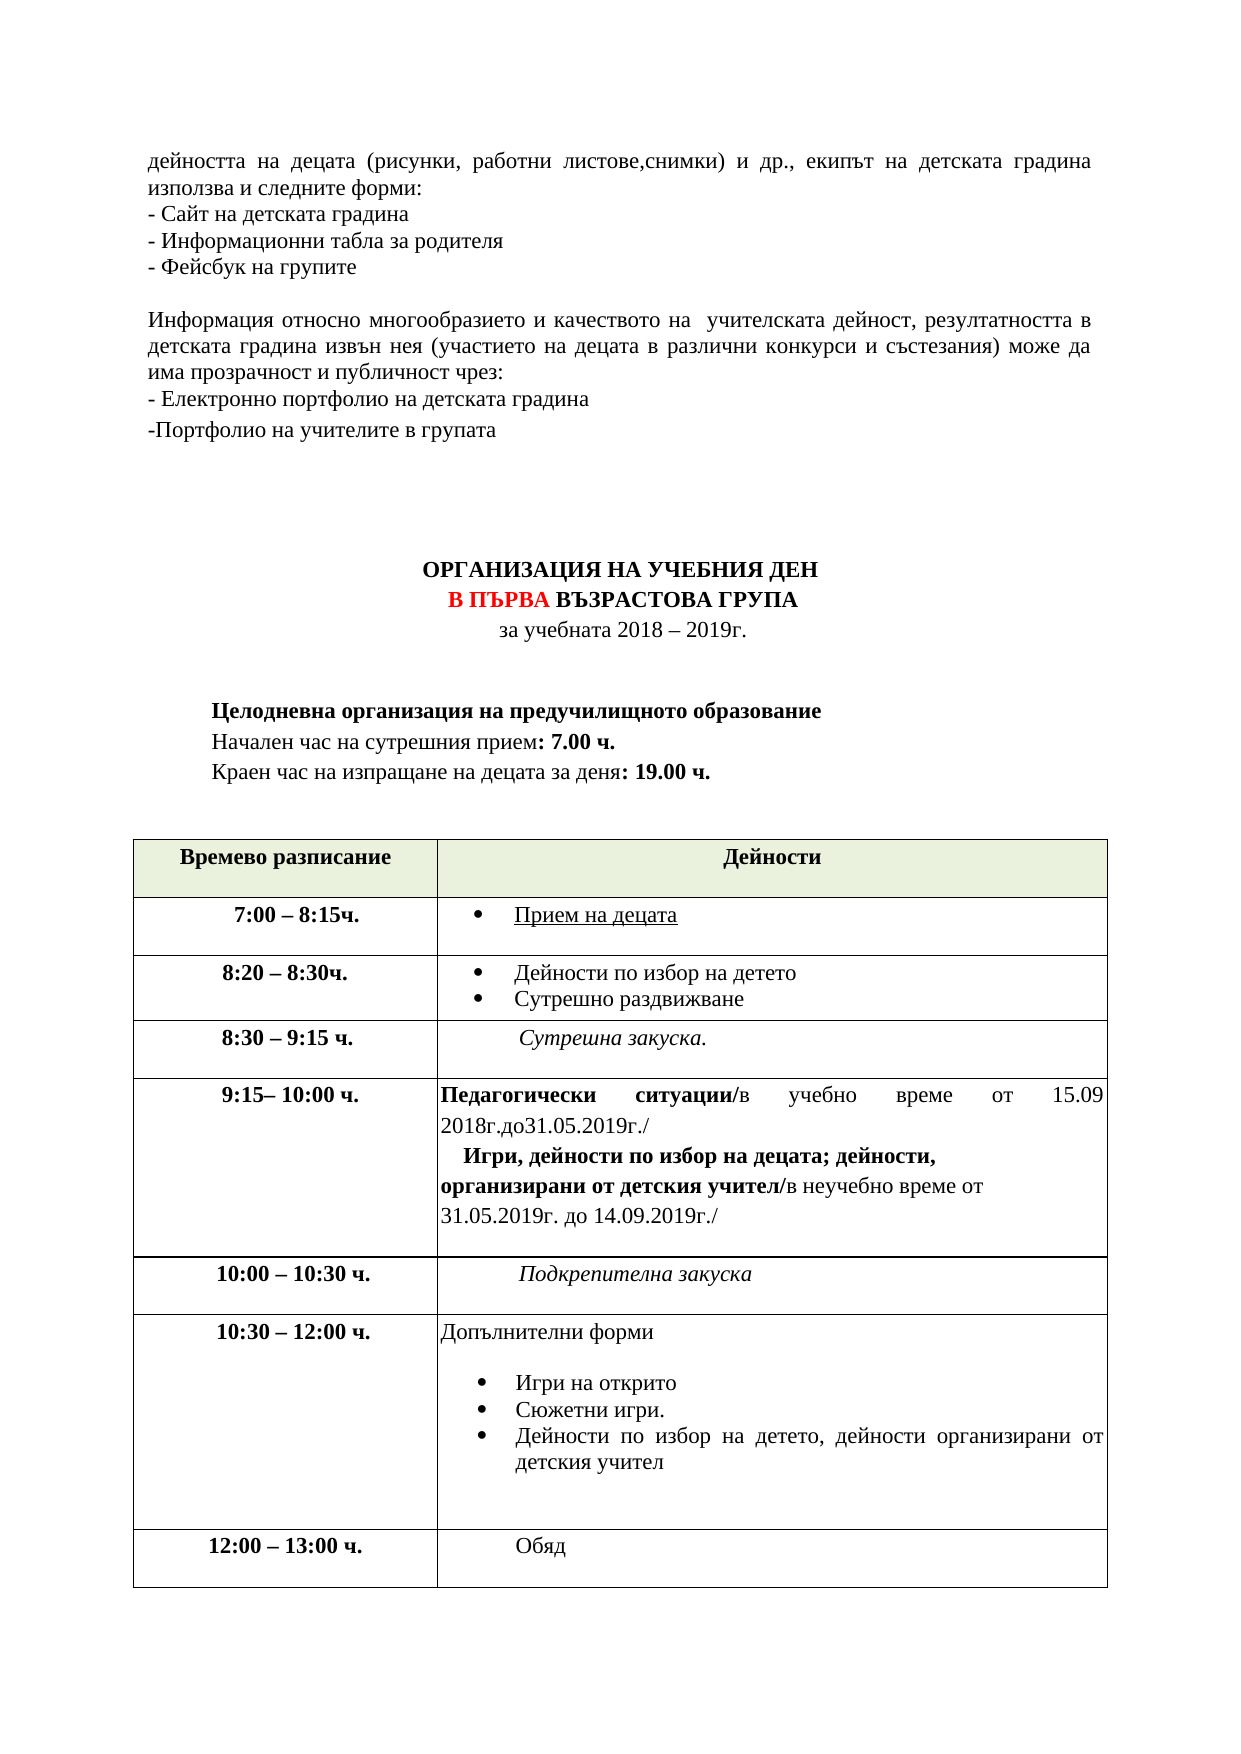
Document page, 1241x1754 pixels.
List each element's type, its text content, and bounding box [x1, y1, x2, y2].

text Целодневна организация на предучилищното образование [148, 698, 1093, 724]
text В ПЪРВА ВЪЗРАСТОВА ГРУПА [148, 586, 1093, 612]
table_cell 7:00 – 8:15ч. [134, 898, 437, 955]
table_cell 8:30 – 9:15 ч. [134, 1021, 437, 1078]
text Начален час на сутрешния прием: 7.00 ч. [148, 728, 1093, 754]
text - Фейсбук на групите [148, 253, 1093, 279]
table_cell Подкрепителна закуска [438, 1258, 1107, 1314]
table_cell 12:00 – 13:00 ч. [134, 1530, 437, 1587]
table_cell 10:30 – 12:00 ч. [134, 1315, 437, 1529]
table_cell Прием на децата [438, 898, 1107, 955]
table_cell 8:20 – 8:30ч. [134, 956, 437, 1020]
text -Портфолио на учителите в групата [148, 411, 1093, 442]
table_cell 10:00 – 10:30 ч. [134, 1258, 437, 1314]
text - Електронно портфолио на детската градина [148, 385, 1093, 411]
text ОРГАНИЗАЦИЯ НА УЧЕБНИЯ ДЕН [148, 556, 1093, 582]
text Краен час на изпращане на децата за деня: 19.00 ч. [148, 758, 1093, 784]
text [148, 148, 1093, 200]
table_cell Педагогически ситуации/в учебно време от 15.09 2018г.до31.05.2019г./ Игри, дейности по избор на децата; дейности, организирани от детския учител/в неучебно време от 31.05.2019г. до 14.09.2019г./ [438, 1079, 1107, 1256]
table_cell Допълнителни форми Игри на открито Сюжетни игри. Дейности по избор на детето, дейности организирани от детския учител [438, 1315, 1107, 1529]
text - Сайт на детската градина [148, 200, 1093, 227]
text за учебната 2018 – 2019г. [148, 616, 1093, 643]
text - Информационни табла за родителя [148, 227, 1093, 253]
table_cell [438, 1530, 1107, 1587]
table_header Дейности [438, 840, 1107, 897]
table_cell 9:15– 10:00 ч. [134, 1079, 437, 1256]
text Информация относно многообразието и качеството на учителската дейност, резултатността в детската градина извън нея (участието на децата в различни конкурси и състезания) може да има прозрачност и публичност чрез: [148, 306, 1093, 385]
table_header Времево разписание [134, 840, 437, 897]
table_cell Дейности по избор на детето Сутрешно раздвижване [438, 956, 1107, 1020]
table_cell Сутрешна закуска. [438, 1021, 1107, 1078]
